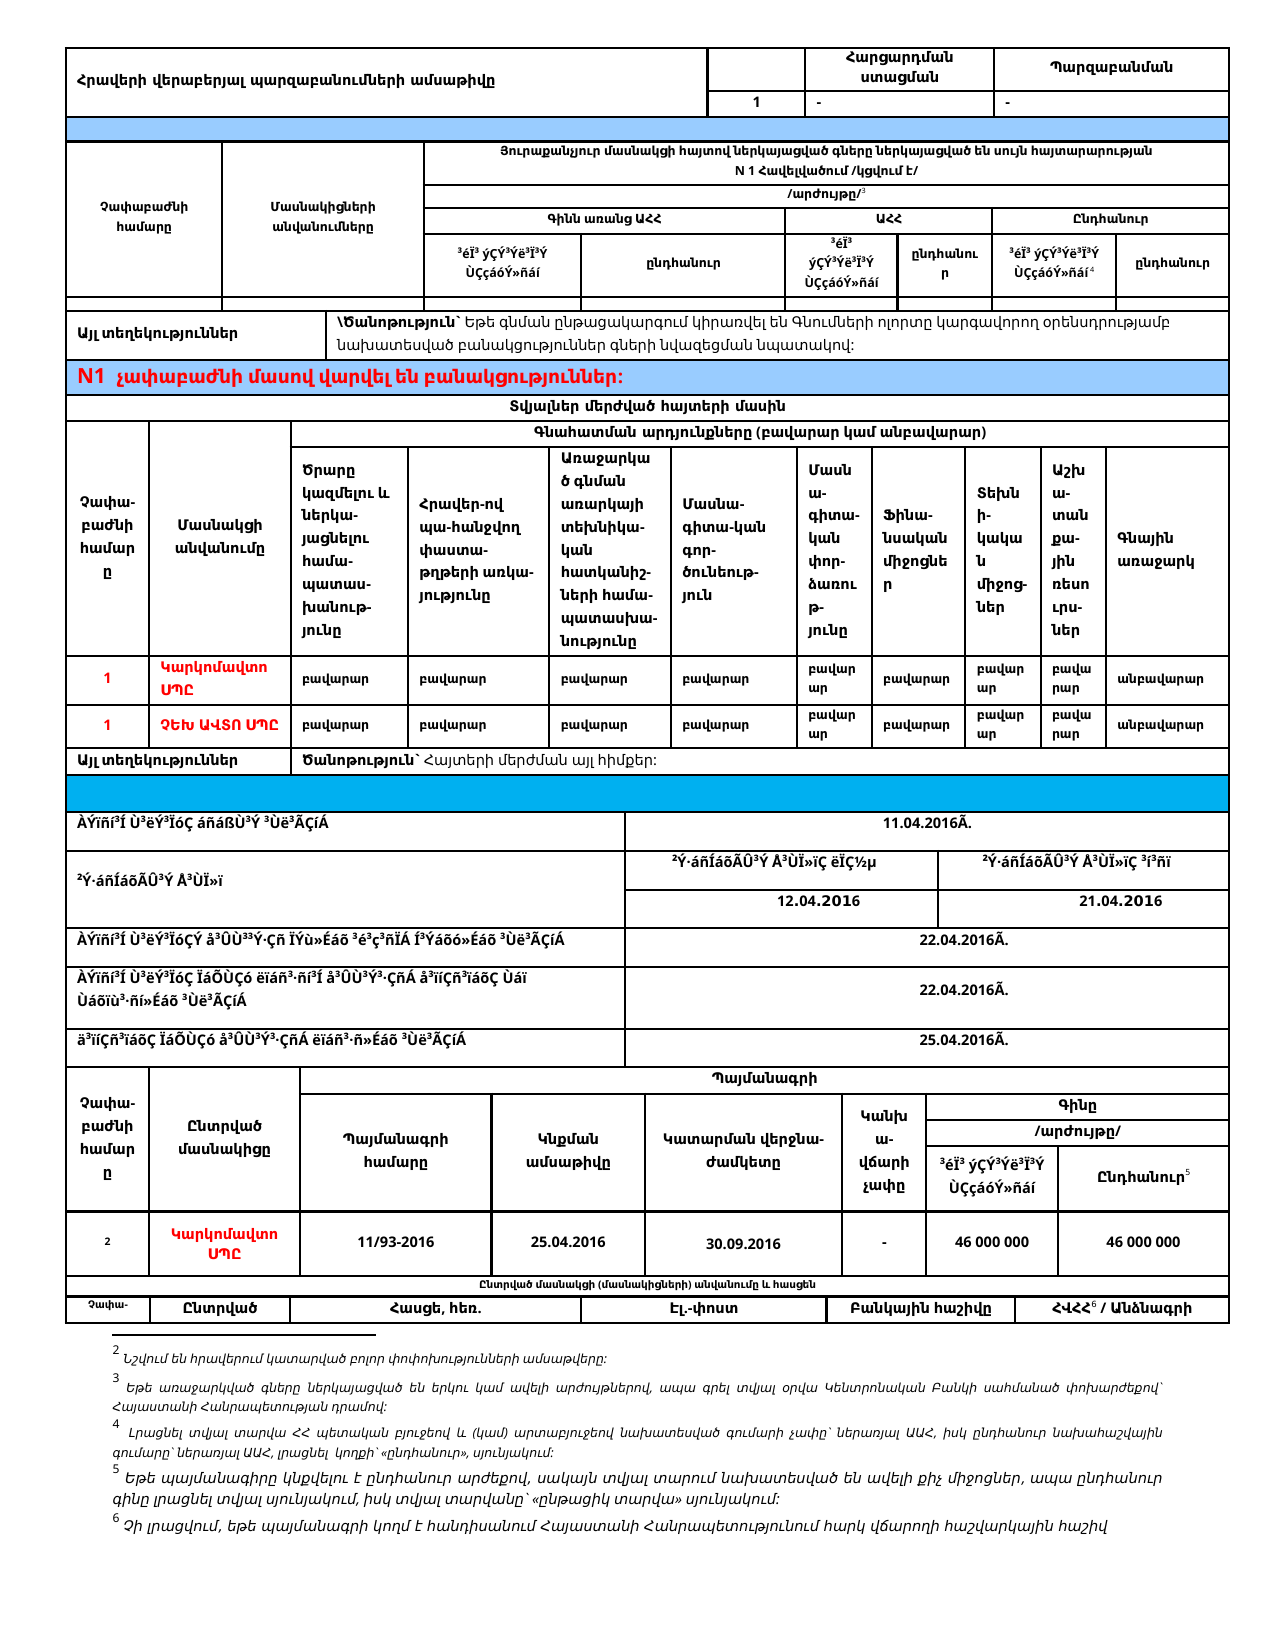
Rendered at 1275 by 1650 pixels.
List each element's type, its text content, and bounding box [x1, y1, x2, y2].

table_cell 11.04.2016Ã. [626, 813, 1228, 850]
table_cell բավարար [292, 657, 407, 704]
table_cell բավարար [672, 657, 796, 704]
table_cell Գնային առաջարկ [1107, 448, 1228, 655]
table_cell Չափա-բաժնի համարը [67, 1068, 148, 1210]
table_cell ընդհանուր [1117, 235, 1228, 296]
table_cell Հարցարդման ստացման [806, 49, 993, 90]
table_cell [1117, 298, 1228, 310]
table_cell Մասնակիցների անվանումները [223, 143, 423, 296]
table_cell Չափա-բաժնի համարը [67, 422, 148, 655]
table_cell բավարար [966, 657, 1040, 704]
table_cell բավարար [550, 706, 670, 747]
table_cell Հասցե, հեռ. [291, 1298, 580, 1322]
table_cell Ծանոթություն` Հայտերի մերժման այլ հիմքեր: [292, 749, 1228, 774]
table_cell 22.04.2016Ã. [626, 968, 1228, 1027]
table_cell 22.04.2016Ã. [626, 929, 1228, 966]
table_cell 1 [67, 657, 148, 704]
table_cell Առաջարկած գնման առարկայի տեխնիկա-կան հատկանիշ-ների համա-պատասխա-նությունը [550, 448, 670, 655]
table_cell ընդհանուր [899, 235, 991, 296]
table_cell Կարկոմավտո ՍՊԸ [150, 657, 290, 704]
table_cell ³éÏ³ ýÇÝ³Ýë³Ï³Ý ÙÇçáóÝ»ñáí [927, 1147, 1057, 1210]
table_cell Ընտրված մասնակցի (մասնակիցների) անվանումը և հասցեն [67, 1277, 1228, 1295]
table_cell - [995, 92, 1228, 116]
table_cell բավարար [550, 657, 670, 704]
table_cell Մասնակցի անվանումը [150, 422, 290, 655]
table_cell ²Ý·áñÍáõÃÛ³Ý Å³ÙÏ»ïÇ ³í³ñï [939, 852, 1228, 888]
table_cell Մասնա-գիտա-կան գոր-ծունեութ-յուն [672, 448, 796, 655]
table_cell անբավարար [1107, 706, 1228, 747]
table_cell Ընդհանուր [993, 209, 1228, 233]
table_cell 46 000 000 [927, 1213, 1057, 1275]
table_cell [786, 298, 896, 310]
table_cell Ընդհանուր [1059, 1147, 1228, 1210]
table_cell Ֆինա-նսական միջոցներ [873, 448, 964, 655]
table_cell ÀÝïñí³Í Ù³ëÝ³ÏóÇÝ å³ÛÙ³³Ý·Çñ ÏÝù»Éáõ ³é³ç³ñÏÁ Í³Ýáõó»Éáõ ³Ùë³ÃÇíÁ [67, 929, 624, 966]
table_cell բավարար [873, 657, 964, 704]
table_cell Տվյալներ մերժված հայտերի մասին [67, 396, 1228, 420]
table_cell բավարար [409, 657, 548, 704]
table_cell Կարկոմավտո ՍՊԸ [150, 1213, 299, 1275]
table_cell Յուրաքանչյուր մասնակցի հայտով ներկայացված գները ներկայացված են սույն հայտարարության N 1 Հավելվածում /կցվում է/ [425, 143, 1228, 183]
table_cell Տեխնի-կական միջոց-ներ [966, 448, 1040, 655]
table_cell Աշխա-տանքա-յին ռեսուրս-ներ [1042, 448, 1105, 655]
table_cell /արժույթը/ [425, 186, 1228, 207]
table_cell Պայմանագրի համարը [301, 1095, 490, 1210]
table_cell Չափա-բաժնի համարը [67, 1298, 149, 1322]
table_cell [425, 298, 580, 310]
table_cell Ծրարը կազմելու և ներկա-յացնելու համա-պատաս-խանութ-յունը [292, 448, 407, 655]
table_cell [67, 298, 221, 310]
table_cell 46 000 000 [1059, 1213, 1228, 1275]
table_cell Էլ.-փոստ [582, 1298, 825, 1322]
table_cell [899, 298, 991, 310]
table_cell Կանխա-վճարի չափը [843, 1095, 925, 1210]
table_cell [582, 298, 784, 310]
table_cell ÀÝïñí³Í Ù³ëÝ³ÏóÇ áñáßÙ³Ý ³Ùë³ÃÇíÁ [67, 813, 624, 850]
table_cell Ընտրված մասնակիցը [150, 1068, 299, 1210]
table_cell Պայմանագրի [301, 1068, 1228, 1092]
table_cell 25.04.2016 [493, 1213, 644, 1275]
table_cell Գնահատման արդյունքները (բավարար կամ անբավարար) [292, 422, 1228, 446]
table_cell ³éÏ³ ýÇÝ³Ýë³Ï³Ý ÙÇçáóÝ»ñáí [993, 235, 1115, 296]
table_cell 11/93-2016 [301, 1213, 490, 1275]
table_cell Գինն առանց ԱՀՀ [425, 209, 784, 233]
table_cell ²Ý·áñÍáõÃÛ³Ý Å³ÙÏ»ï [67, 852, 624, 927]
table_cell /արժույթը/ [927, 1121, 1228, 1145]
table_cell բավարար [1042, 657, 1105, 704]
table_cell [67, 776, 1228, 811]
table_cell ՉԵԽ ԱՎՏՈ ՍՊԸ [150, 706, 290, 747]
table_cell բավարար [966, 706, 1040, 747]
table_cell 25.04.2016Ã. [626, 1030, 1228, 1066]
table_cell Կնքման ամսաթիվը [493, 1095, 644, 1210]
table_cell անբավարար [1107, 657, 1228, 704]
table_cell ÀÝïñí³Í Ù³ëÝ³ÏóÇ ÏáÕÙÇó ëïáñ³·ñí³Í å³ÛÙ³Ý³·ÇñÁ å³ïíÇñ³ïáõÇ Ùáï Ùáõïù³·ñí»Éáõ ³Ùë³ÃÇíÁ [67, 968, 624, 1027]
table_cell 12.04.2016 [626, 891, 937, 927]
table_cell ³éÏ³ ýÇÝ³Ýë³Ï³Ý ÙÇçáóÝ»ñáí [425, 235, 580, 296]
table_cell ²Ý·áñÍáõÃÛ³Ý Å³ÙÏ»ïÇ ëÏÇ½µ [626, 852, 937, 888]
table_cell Բանկային հաշիվը [828, 1298, 1014, 1322]
table_cell բավարար [798, 657, 871, 704]
table_cell [709, 49, 804, 90]
table_cell [993, 298, 1115, 310]
table_cell ä³ïíÇñ³ïáõÇ ÏáÕÙÇó å³ÛÙ³Ý³·ÇñÁ ëïáñ³·ñ»Éáõ ³Ùë³ÃÇíÁ [67, 1030, 624, 1066]
table_cell Այլ տեղեկություններ [67, 749, 290, 774]
table_cell Գինը [927, 1095, 1228, 1119]
table_cell [223, 298, 423, 310]
table_cell Ընտրված մասնակիցը [151, 1298, 289, 1322]
table_cell Չափաբաժնի համարը [67, 143, 221, 296]
table_cell բավարար [409, 706, 548, 747]
table_cell Պարզաբանման [995, 49, 1228, 90]
table_cell 30.09.2016 [646, 1213, 841, 1275]
table_cell ԱՀՀ [786, 209, 991, 233]
table_cell բավարար [1042, 706, 1105, 747]
table_cell ³éÏ³ ýÇÝ³Ýë³Ï³Ý ÙÇçáóÝ»ñáí [786, 235, 896, 296]
table_cell 21.04.2016 [939, 891, 1228, 927]
table_cell բավարար [672, 706, 796, 747]
table_cell Հրավերի վերաբերյալ պարզաբանումների ամսաթիվը [67, 49, 706, 116]
table_cell 1 [709, 92, 804, 116]
table_cell բավարար [873, 706, 964, 747]
table_cell Մասնա-գիտա-կան փոր-ձառութ-յունը [798, 448, 871, 655]
table_cell - [806, 92, 993, 116]
table_cell բավարար [292, 706, 407, 747]
table_cell բավարար [798, 706, 871, 747]
table_cell - [843, 1213, 925, 1275]
table_cell N1 չափաբաժնի մասով վարվել են բանակցություններ: [67, 361, 1228, 394]
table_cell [1016, 1298, 1228, 1322]
table_cell 2 [67, 1213, 148, 1275]
table_cell Հրավեր-ով պա-հանջվող փաստա-թղթերի առկա-յությունը [409, 448, 548, 655]
table_cell \Ծանոթություն` Եթե գնման ընթացակարգում կիրառվել են Գնումների ոլորտը կարգավորող օրենսդրությամբ նախատեսված բանակցություններ գների նվազեցման նպատակով: [327, 312, 1228, 359]
table_cell [67, 118, 1228, 140]
table_cell Այլ տեղեկություններ [67, 312, 325, 359]
table_cell 1 [67, 706, 148, 747]
table_cell Կատարման վերջնա-ժամկետը [646, 1095, 841, 1210]
table_cell ընդհանուր [582, 235, 784, 296]
